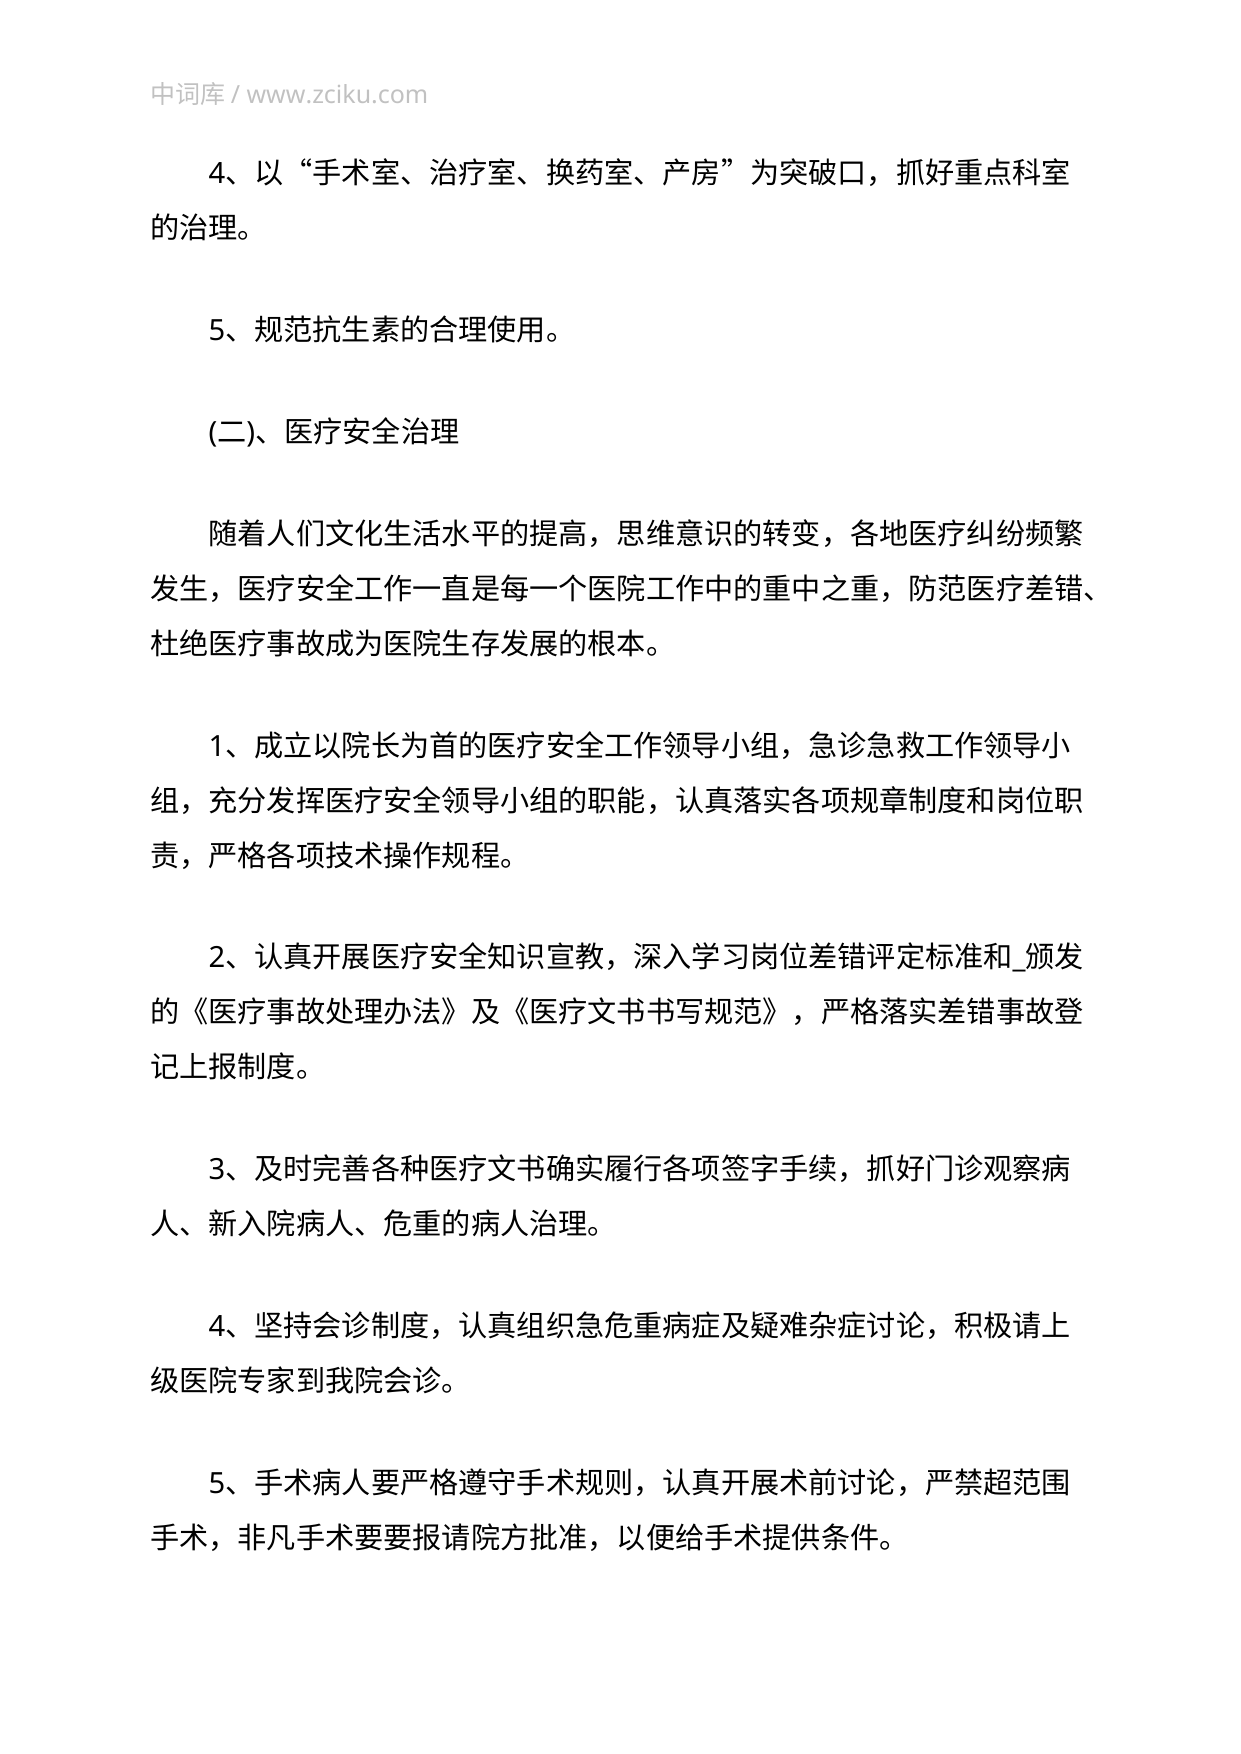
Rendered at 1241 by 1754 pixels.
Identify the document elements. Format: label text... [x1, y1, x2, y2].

text 5、规范抗生素的合理使用。 [150, 307, 1090, 349]
text 3、及时完善各种医疗文书确实履行各项签字手续，抓好门诊观察病人、新入院病人、危重的病人治理。 [150, 1146, 1090, 1243]
text 随着人们文化生活水平的提高，思维意识的转变，各地医疗纠纷频繁发生，医疗安全工作一直是每一个医院工作中的重中之重，防范医疗差错、杜绝医疗事故成为医院生存发展的根本。 [150, 511, 1090, 663]
text 5、手术病人要严格遵守手术规则，认真开展术前讨论，严禁超范围手术，非凡手术要要报请院方批准，以便给手术提供条件。 [150, 1459, 1090, 1556]
text 2、认真开展医疗安全知识宣教，深入学习岗位差错评定标准和_颁发的《医疗事故处理办法》及《医疗文书书写规范》，严格落实差错事故登记上报制度。 [150, 934, 1090, 1086]
text (二)、医疗安全治理 [150, 409, 1090, 451]
text 1、成立以院长为首的医疗安全工作领导小组，急诊急救工作领导小组，充分发挥医疗安全领导小组的职能，认真落实各项规章制度和岗位职责，严格各项技术操作规程。 [150, 722, 1090, 874]
text 4、以“手术室、治疗室、换药室、产房”为突破口，抓好重点科室的治理。 [150, 150, 1090, 247]
text 4、坚持会诊制度，认真组织急危重病症及疑难杂症讨论，积极请上级医院专家到我院会诊。 [150, 1302, 1090, 1400]
